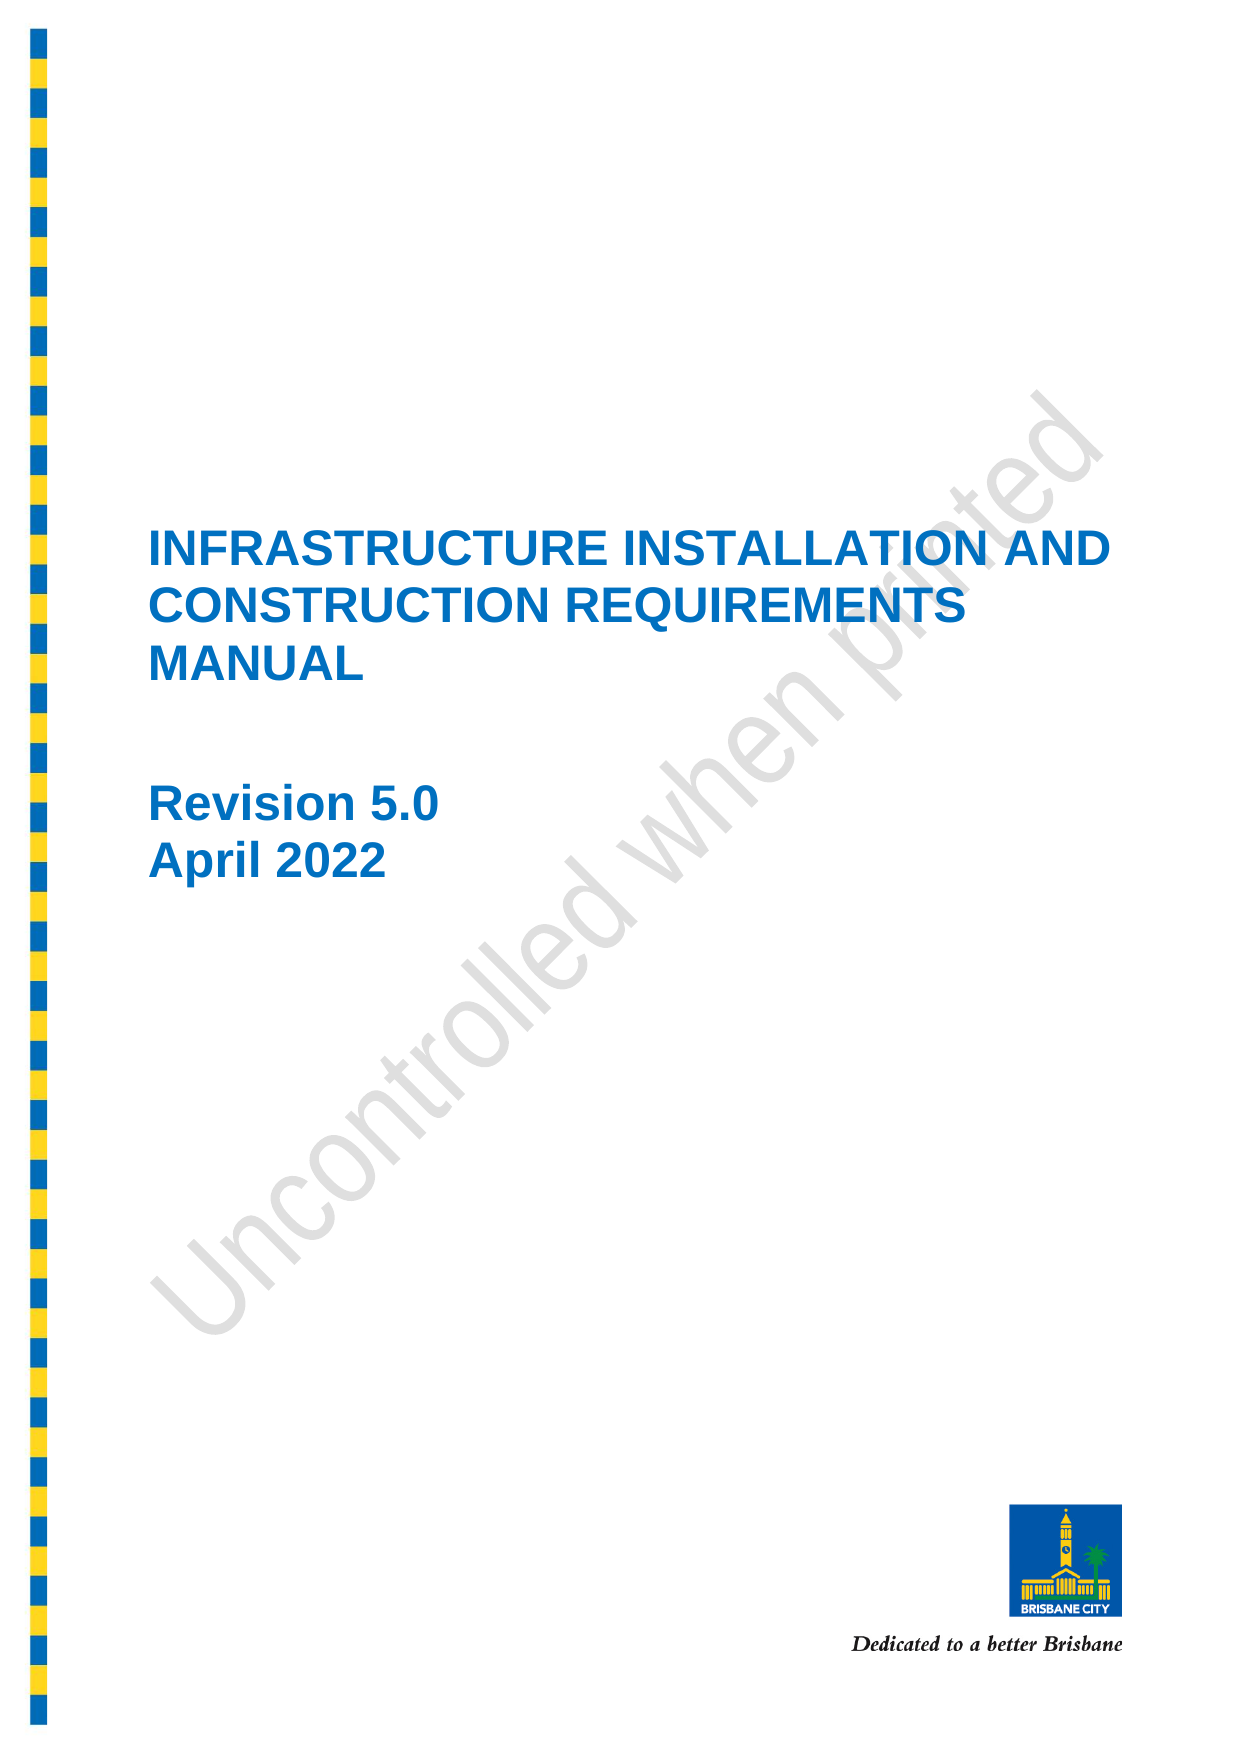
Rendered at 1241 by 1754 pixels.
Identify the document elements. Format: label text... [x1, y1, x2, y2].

picture [0, 0, 48, 1754]
picture [851, 1503, 1123, 1651]
title April 2022 [148, 831, 1122, 888]
title Revision 5.0 [148, 773, 1122, 831]
subtitle INFRASTRUCTURE INSTALLATION AND CONSTRUCTION REQUIREMENTS MANUAL [148, 518, 1122, 691]
